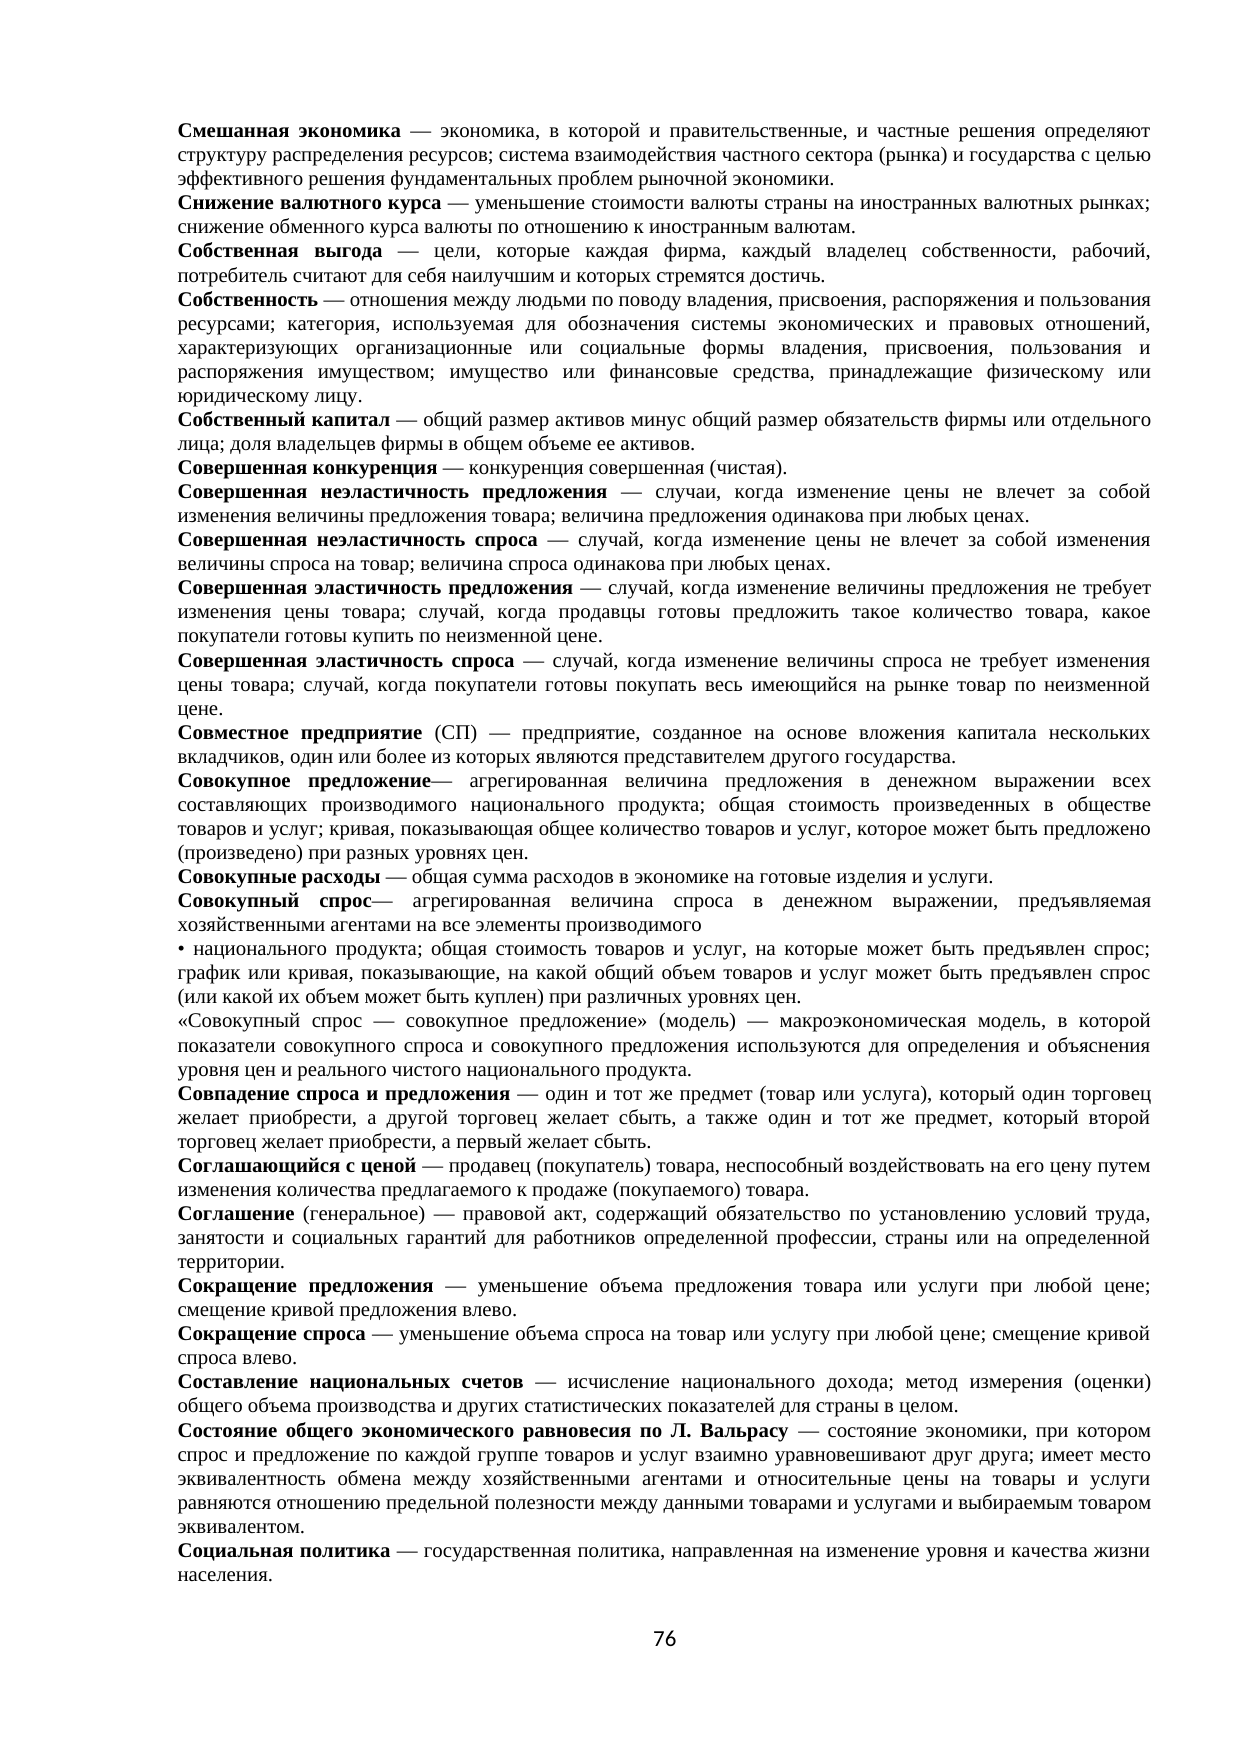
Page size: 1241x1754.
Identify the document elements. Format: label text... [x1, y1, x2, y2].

text «Совокупный спрос — совокупное предложение» (модель) — макроэкономическая модель, в которой показатели совокупного спроса и совокупного предложения используются для определения и объяснения уровня цен и реального чистого национального продукта. [177, 1008, 1152, 1081]
text Совершенная неэластичность предложения — случаи, когда изменение цены не влечет за собой изменения величины предложения товара; величина предложения одинакова при любых ценах. [177, 479, 1152, 527]
text Совокупное предложение— агрегированная величина предложения в денежном выражении всех составляющих производимого национального продукта; общая стоимость произведенных в обществе товаров и услуг; кривая, показывающая общее количество товаров и услуг, которое может быть предложено (произведено) при разных уровнях цен. [177, 768, 1152, 864]
text Соглашающийся с ценой — продавец (покупатель) товара, неспособный воздействовать на его цену путем изменения количества предлагаемого к продаже (покупаемого) товара. [177, 1153, 1152, 1201]
text Состояние общего экономического равновесия по Л. Вальрасу — состояние экономики, при котором спрос и предложение по каждой группе товаров и услуг взаимно уравновешивают друг друга; имеет место эквивалентность обмена между хозяйственными агентами и относительные цены на товары и услуги равняются отношению предельной полезности между данными товарами и услугами и выбираемым товаром эквивалентом. [177, 1417, 1152, 1538]
text Собственный капитал — общий размер активов минус общий размер обязательств фирмы или отдельного лица; доля владельцев фирмы в общем объеме ее активов. [177, 407, 1152, 455]
text Совпадение спроса и предложения — один и тот же предмет (товар или услуга), который один торговец желает приобрести, а другой торговец желает сбыть, а также один и тот же предмет, который второй торговец желает приобрести, а первый желает сбыть. [177, 1081, 1152, 1153]
text Совместное предприятие (СП) — предприятие, созданное на основе вложения капитала нескольких вкладчиков, один или более из которых являются представителем другого государства. [177, 720, 1152, 768]
text Сокращение спроса — уменьшение объема спроса на товар или услугу при любой цене; смещение кривой спроса влево. [177, 1321, 1152, 1369]
text Собственность — отношения между людьми по поводу владения, присвоения, распоряжения и пользования ресурсами; категория, используемая для обозначения системы экономических и правовых отношений, характеризующих организационные или социальные формы владения, присвоения, пользования и распоряжения имуществом; имущество или финансовые средства, принадлежащие физическому или юридическому лицу. [177, 287, 1152, 407]
text Смешанная экономика — экономика, в которой и правительственные, и частные решения определяют структуру распределения ресурсов; система взаимодействия частного сектора (рынка) и государства с целью эффективного решения фундаментальных проблем рыночной экономики. [177, 118, 1152, 190]
text Составление национальных счетов — исчисление национального дохода; метод измерения (оценки) общего объема производства и других статистических показателей для страны в целом. [177, 1369, 1152, 1417]
text Социальная политика — государственная политика, направленная на изменение уровня и качества жизни населения. [177, 1538, 1152, 1586]
text • национального продукта; общая стоимость товаров и услуг, на которые может быть предъявлен спрос; график или кривая, показывающие, на какой общий объем товаров и услуг может быть предъявлен спрос (или какой их объем может быть куплен) при различных уровнях цен. [177, 936, 1152, 1008]
text Совершенная неэластичность спроса — случай, когда изменение цены не влечет за собой изменения величины спроса на товар; величина спроса одинакова при любых ценах. [177, 527, 1152, 575]
text Сокращение предложения — уменьшение объема предложения товара или услуги при любой цене; смещение кривой предложения влево. [177, 1273, 1152, 1321]
text Совершенная эластичность предложения — случай, когда изменение величины предложения не требует изменения цены товара; случай, когда продавцы готовы предложить такое количество товара, какое покупатели готовы купить по неизменной цене. [177, 575, 1152, 647]
text Совершенная конкуренция — конкуренция совершенная (чистая). [177, 455, 1152, 479]
text Соглашение (генеральное) — правовой акт, содержащий обязательство по установлению условий труда, занятости и социальных гарантий для работников определенной профессии, страны или на определенной территории. [177, 1201, 1152, 1273]
text Совокупные расходы — общая сумма расходов в экономике на готовые изделия и услуги. [177, 864, 1152, 888]
text Совокупный спрос— агрегированная величина спроса в денежном выражении, предъявляемая хозяйственными агентами на все элементы производимого [177, 888, 1152, 936]
text Совершенная эластичность спроса — случай, когда изменение величины спроса не требует изменения цены товара; случай, когда покупатели готовы покупать весь имеющийся на рынке товар по неизменной цене. [177, 647, 1152, 720]
text Снижение валютного курса — уменьшение стоимости валюты страны на иностранных валютных рынках; снижение обменного курса валюты по отношению к иностранным валютам. [177, 190, 1152, 238]
text Собственная выгода — цели, которые каждая фирма, каждый владелец собственности, рабочий, потребитель считают для себя наилучшим и которых стремятся достичь. [177, 238, 1152, 287]
